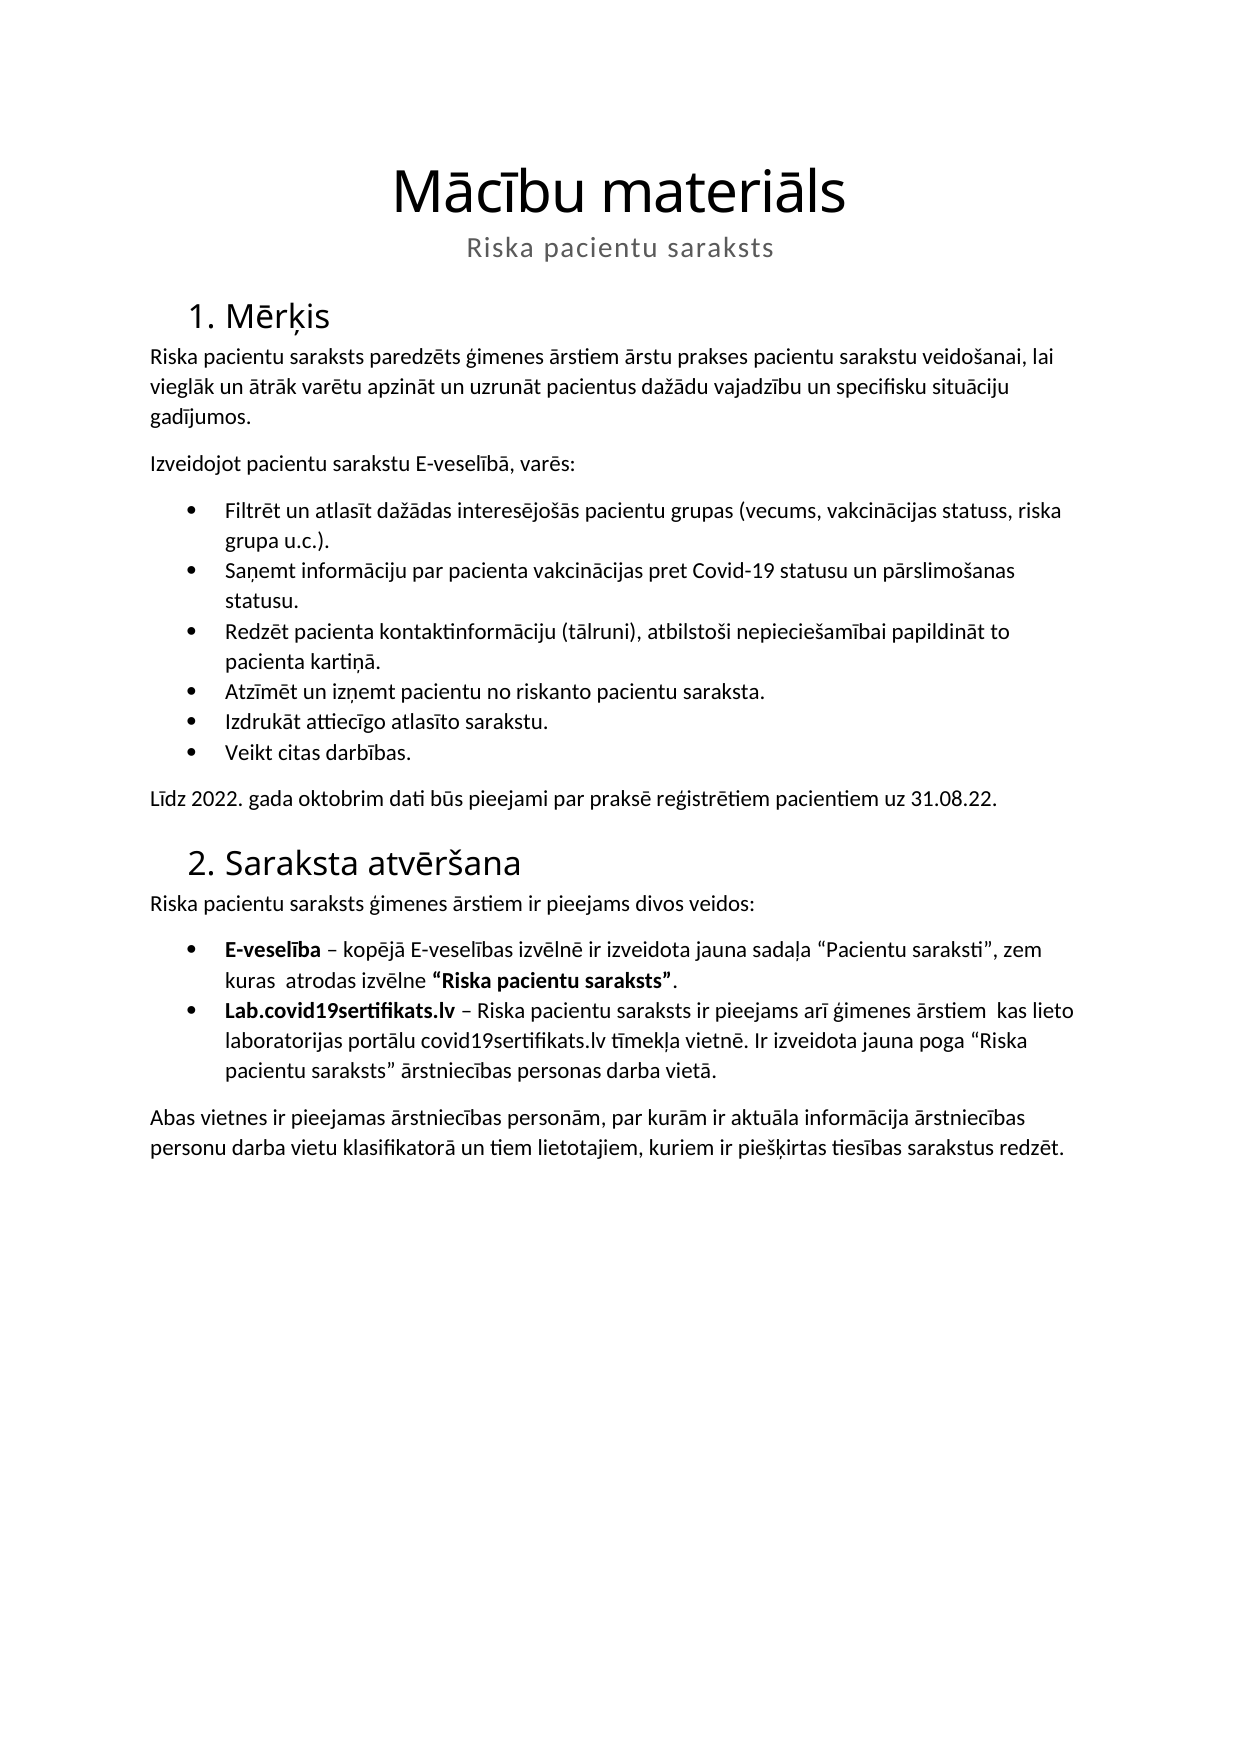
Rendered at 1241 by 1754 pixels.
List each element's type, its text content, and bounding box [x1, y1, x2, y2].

subtitle Mērķis [187, 293, 1090, 338]
text Riska pacientu saraksts paredzēts ģimenes ārstiem ārstu prakses pacientu sarakstu veidošanai, lai vieglāk un ātrāk varētu apzināt un uzrunāt pacientus dažādu vajadzību un specifisku situāciju gadījumos. [150, 342, 1090, 430]
list Filtrēt un atlasīt dažādas interesējošās pacientu grupas (vecums, vakcinācijas statuss, riska grupa u.c.). [187, 496, 1090, 554]
text Riska pacientu saraksts ģimenes ārstiem ir pieejams divos veidos: [150, 889, 1090, 917]
subtitle Riska pacientu saraksts [150, 229, 1090, 265]
text Līdz 2022. gada oktobrim dati būs pieejami par praksē reģistrētiem pacientiem uz 31.08.22. [150, 784, 1090, 813]
list Lab.covid19sertifikats.lv – Riska pacientu saraksts ir pieejams arī ģimenes ārstiem kas lieto laboratorijas portālu covid19sertifikats.lv tīmekļa vietnē. Ir izveidota jauna poga “Riska pacientu saraksts” ārstniecības personas darba vietā. [187, 996, 1090, 1084]
list Izdrukāt attiecīgo atlasīto sarakstu. [187, 707, 1090, 736]
title Mācību materiāls [150, 150, 1090, 229]
list E-veselība – kopējā E-veselības izvēlnē ir izveidota jauna sadaļa “Pacientu saraksti”, zem kuras atrodas izvēlne “Riska pacientu saraksts”. [187, 936, 1090, 994]
text Abas vietnes ir pieejamas ārstniecības personām, par kurām ir aktuāla informācija ārstniecības personu darba vietu klasifikatorā un tiem lietotajiem, kuriem ir piešķirtas tiesības sarakstus redzēt. [150, 1103, 1090, 1162]
text Izveidojot pacientu sarakstu E-veselībā, varēs: [150, 449, 1090, 477]
subtitle Saraksta atvēršana [187, 840, 1090, 885]
list Atzīmēt un izņemt pacientu no riskanto pacientu saraksta. [187, 677, 1090, 705]
list Redzēt pacienta kontaktinformāciju (tālruni), atbilstoši nepieciešamībai papildināt to pacienta kartiņā. [187, 617, 1090, 675]
list Veikt citas darbības. [187, 738, 1090, 766]
list Saņemt informāciju par pacienta vakcinācijas pret Covid-19 statusu un pārslimošanas statusu. [187, 556, 1090, 615]
